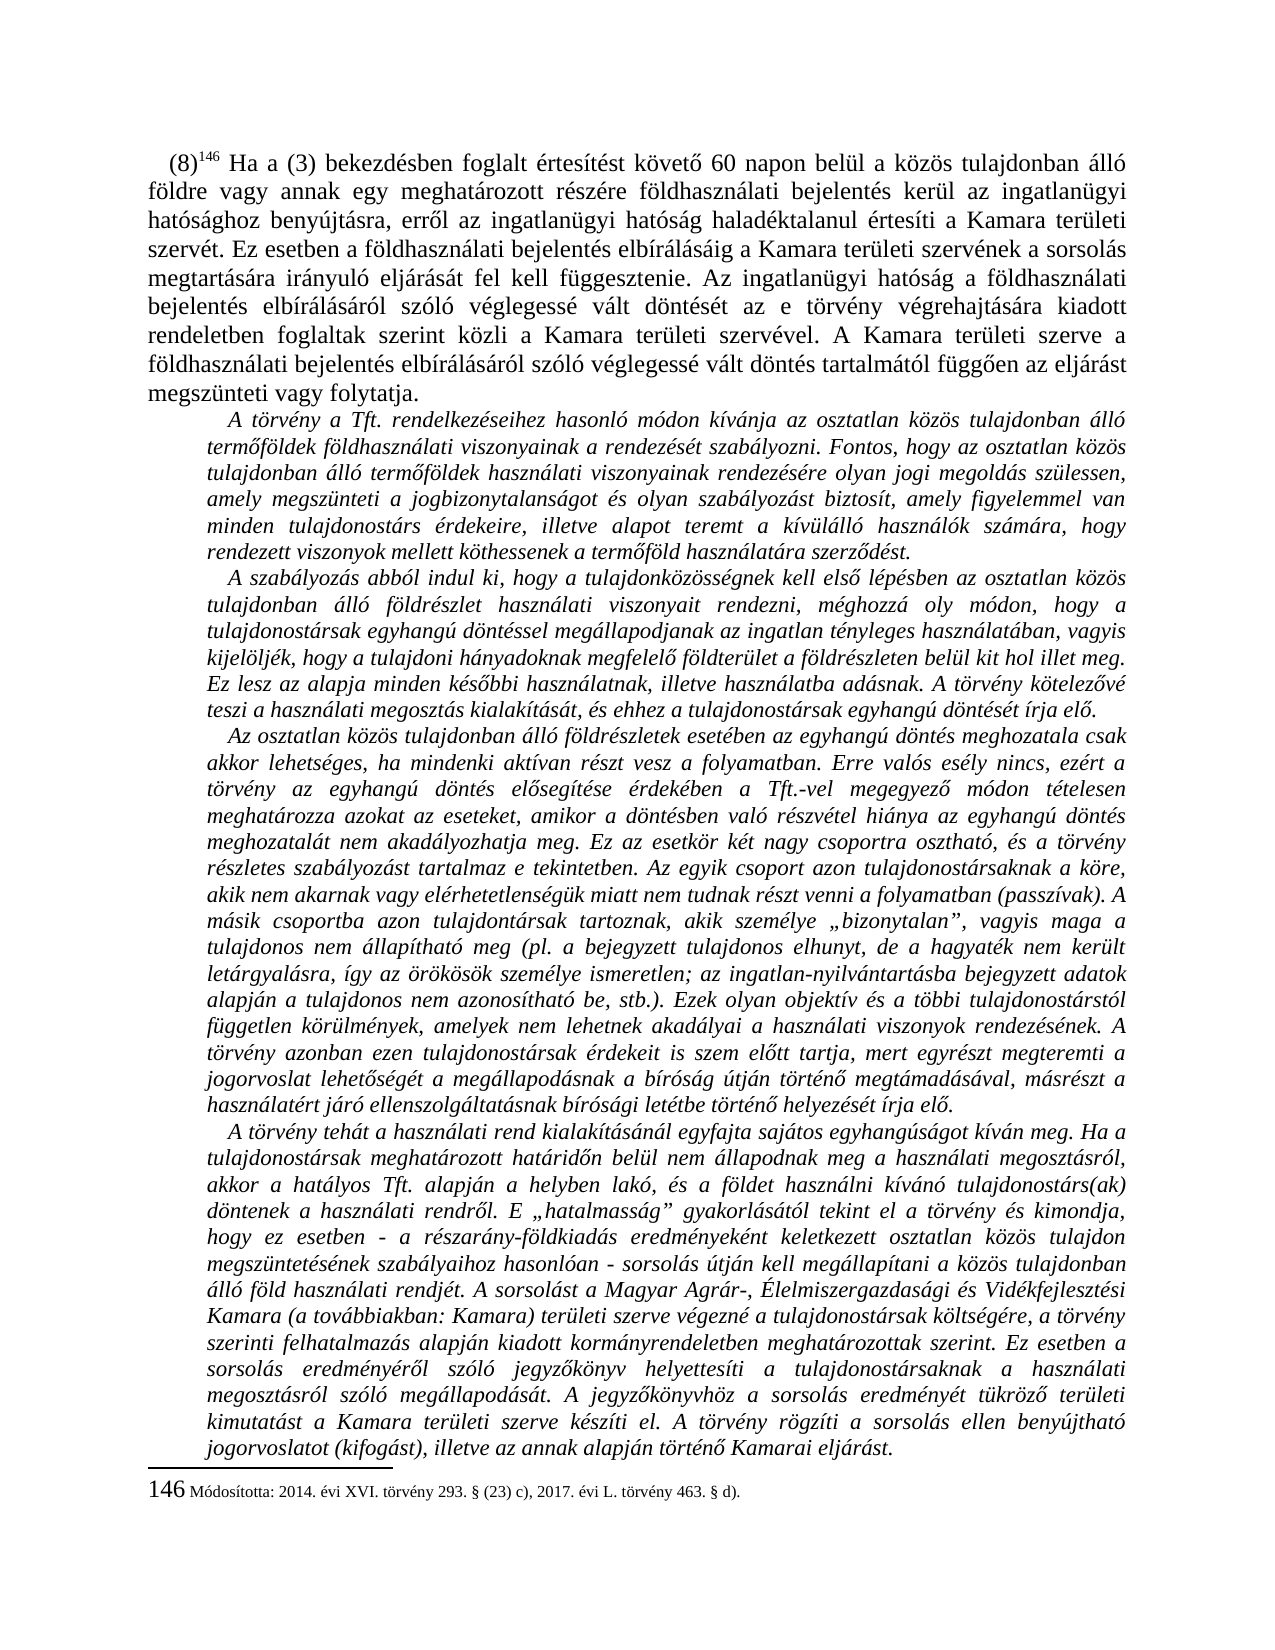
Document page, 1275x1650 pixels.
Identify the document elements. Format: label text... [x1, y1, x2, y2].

text Az osztatlan közös tulajdonban álló földrészletek esetében az egyhangú döntés meghozatala csak akkor lehetséges, ha mindenki aktívan részt vesz a folyamatban. Erre valós esély nincs, ezért a törvény az egyhangú döntés elősegítése érdekében a Tft.-vel megegyező módon tételesen meghatározza azokat az eseteket, amikor a döntésben való részvétel hiánya az egyhangú döntés meghozatalát nem akadályozhatja meg. Ez az esetkör két nagy csoportra osztható, és a törvény részletes szabályozást tartalmaz e tekintetben. Az egyik csoport azon tulajdonostársaknak a köre, akik nem akarnak vagy elérhetetlenségük miatt nem tudnak részt venni a folyamatban (passzívak). A másik csoportba azon tulajdontársak tartoznak, akik személye „bizonytalan”, vagyis maga a tulajdonos nem állapítható meg (pl. a bejegyzett tulajdonos elhunyt, de a hagyaték nem került letárgyalásra, így az örökösök személye ismeretlen; az ingatlan-nyilvántartásba bejegyzett adatok alapján a tulajdonos nem azonosítható be, stb.). Ezek olyan objektív és a többi tulajdonostárstól független körülmények, amelyek nem lehetnek akadályai a használati viszonyok rendezésének. A törvény azonban ezen tulajdonostársak érdekeit is szem előtt tartja, mert egyrészt megteremti a jogorvoslat lehetőségét a megállapodásnak a bíróság útján történő megtámadásával, másrészt a használatért járó ellenszolgáltatásnak bírósági letétbe történő helyezését írja elő. [207, 723, 1127, 1118]
text A törvény a Tft. rendelkezéseihez hasonló módon kívánja az osztatlan közös tulajdonban álló termőföldek földhasználati viszonyainak a rendezését szabályozni. Fontos, hogy az osztatlan közös tulajdonban álló termőföldek használati viszonyainak rendezésére olyan jogi megoldás szülessen, amely megszünteti a jogbizonytalanságot és olyan szabályozást biztosít, amely figyelemmel van minden tulajdonostárs érdekeire, illetve alapot teremt a kívülálló használók számára, hogy rendezett viszonyok mellett köthessenek a termőföld használatára szerződést. [207, 406, 1127, 564]
text A törvény tehát a használati rend kialakításánál egyfajta sajátos egyhangúságot kíván meg. Ha a tulajdonostársak meghatározott határidőn belül nem állapodnak meg a használati megosztásról, akkor a hatályos Tft. alapján a helyben lakó, és a földet használni kívánó tulajdonostárs(ak) döntenek a használati rendről. E „hatalmasság” gyakorlásától tekint el a törvény és kimondja, hogy ez esetben - a részarány-földkiadás eredményeként keletkezett osztatlan közös tulajdon megszüntetésének szabályaihoz hasonlóan - sorsolás útján kell megállapítani a közös tulajdonban álló föld használati rendjét. A sorsolást a Magyar Agrár-, Élelmiszergazdasági és Vidékfejlesztési Kamara (a továbbiakban: Kamara) területi szerve végezné a tulajdonostársak költségére, a törvény szerinti felhatalmazás alapján kiadott kormányrendeletben meghatározottak szerint. Ez esetben a sorsolás eredményéről szóló jegyzőkönyv helyettesíti a tulajdonostársaknak a használati megosztásról szóló megállapodását. A jegyzőkönyvhöz a sorsolás eredményét tükröző területi kimutatást a Kamara területi szerve készíti el. A törvény rögzíti a sorsolás ellen benyújtható jogorvoslatot (kifogást), illetve az annak alapján történő Kamarai eljárást. [207, 1118, 1127, 1461]
text A szabályozás abból indul ki, hogy a tulajdonközösségnek kell első lépésben az osztatlan közös tulajdonban álló földrészlet használati viszonyait rendezni, méghozzá oly módon, hogy a tulajdonostársak egyhangú döntéssel megállapodjanak az ingatlan tényleges használatában, vagyis kijelöljék, hogy a tulajdoni hányadoknak megfelelő földterület a földrészleten belül kit hol illet meg. Ez lesz az alapja minden későbbi használatnak, illetve használatba adásnak. A törvény kötelezővé teszi a használati megosztás kialakítását, és ehhez a tulajdonostársak egyhangú döntését írja elő. [207, 564, 1127, 723]
text (8) Ha a (3) bekezdésben foglalt értesítést követő 60 napon belül a közös tulajdonban álló földre vagy annak egy meghatározott részére földhasználati bejelentés kerül az ingatlanügyi hatósághoz benyújtásra, erről az ingatlanügyi hatóság haladéktalanul értesíti a Kamara területi szervét. Ez esetben a földhasználati bejelentés elbírálásáig a Kamara területi szervének a sorsolás megtartására irányuló eljárását fel kell függesztenie. Az ingatlanügyi hatóság a földhasználati bejelentés elbírálásáról szóló véglegessé vált döntését az e törvény végrehajtására kiadott rendeletben foglaltak szerint közli a Kamara területi szervével. A Kamara területi szerve a földhasználati bejelentés elbírálásáról szóló véglegessé vált döntés tartalmától függően az eljárást megszünteti vagy folytatja. [148, 148, 1127, 406]
